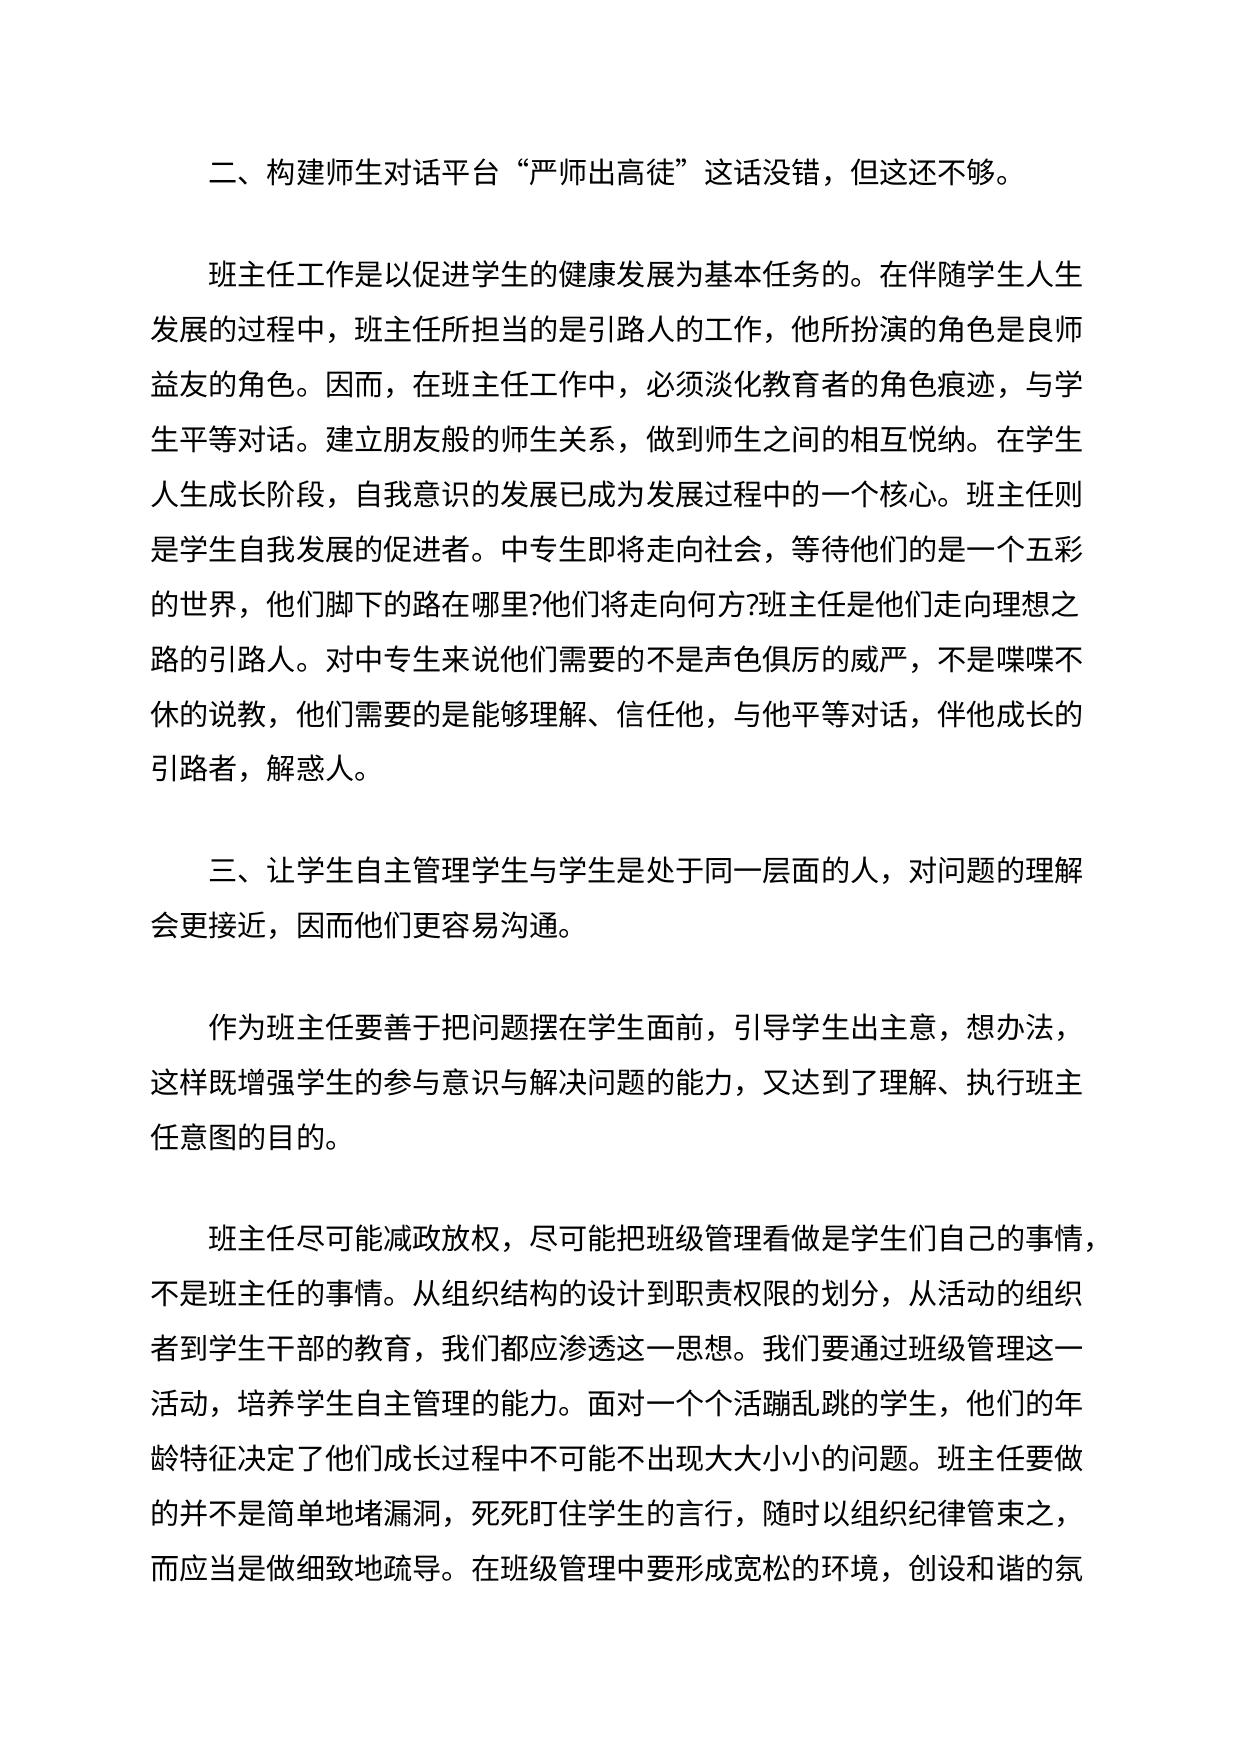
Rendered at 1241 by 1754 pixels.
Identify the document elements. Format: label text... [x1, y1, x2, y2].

text 班主任工作是以促进学生的健康发展为基本任务的。在伴随学生人生发展的过程中，班主任所担当的是引路人的工作，他所扮演的角色是良师益友的角色。因而，在班主任工作中，必须淡化教育者的角色痕迹，与学生平等对话。建立朋友般的师生关系，做到师生之间的相互悦纳。在学生人生成长阶段，自我意识的发展已成为发展过程中的一个核心。班主任则是学生自我发展的促进者。中专生即将走向社会，等待他们的是一个五彩的世界，他们脚下的路在哪里?他们将走向何方?班主任是他们走向理想之路的引路人。对中专生来说他们需要的不是声色俱厉的威严，不是喋喋不休的说教，他们需要的是能够理解、信任他，与他平等对话，伴他成长的引路者，解惑人。 [150, 252, 1090, 788]
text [150, 1216, 1090, 1588]
text 三、让学生自主管理学生与学生是处于同一层面的人，对问题的理解会更接近，因而他们更容易沟通。 [150, 848, 1090, 945]
text 作为班主任要善于把问题摆在学生面前，引导学生出主意，想办法，这样既增强学生的参与意识与解决问题的能力，又达到了理解、执行班主任意图的目的。 [150, 1004, 1090, 1156]
text 二、构建师生对话平台“严师出高徒”这话没错，但这还不够。 [150, 150, 1090, 192]
